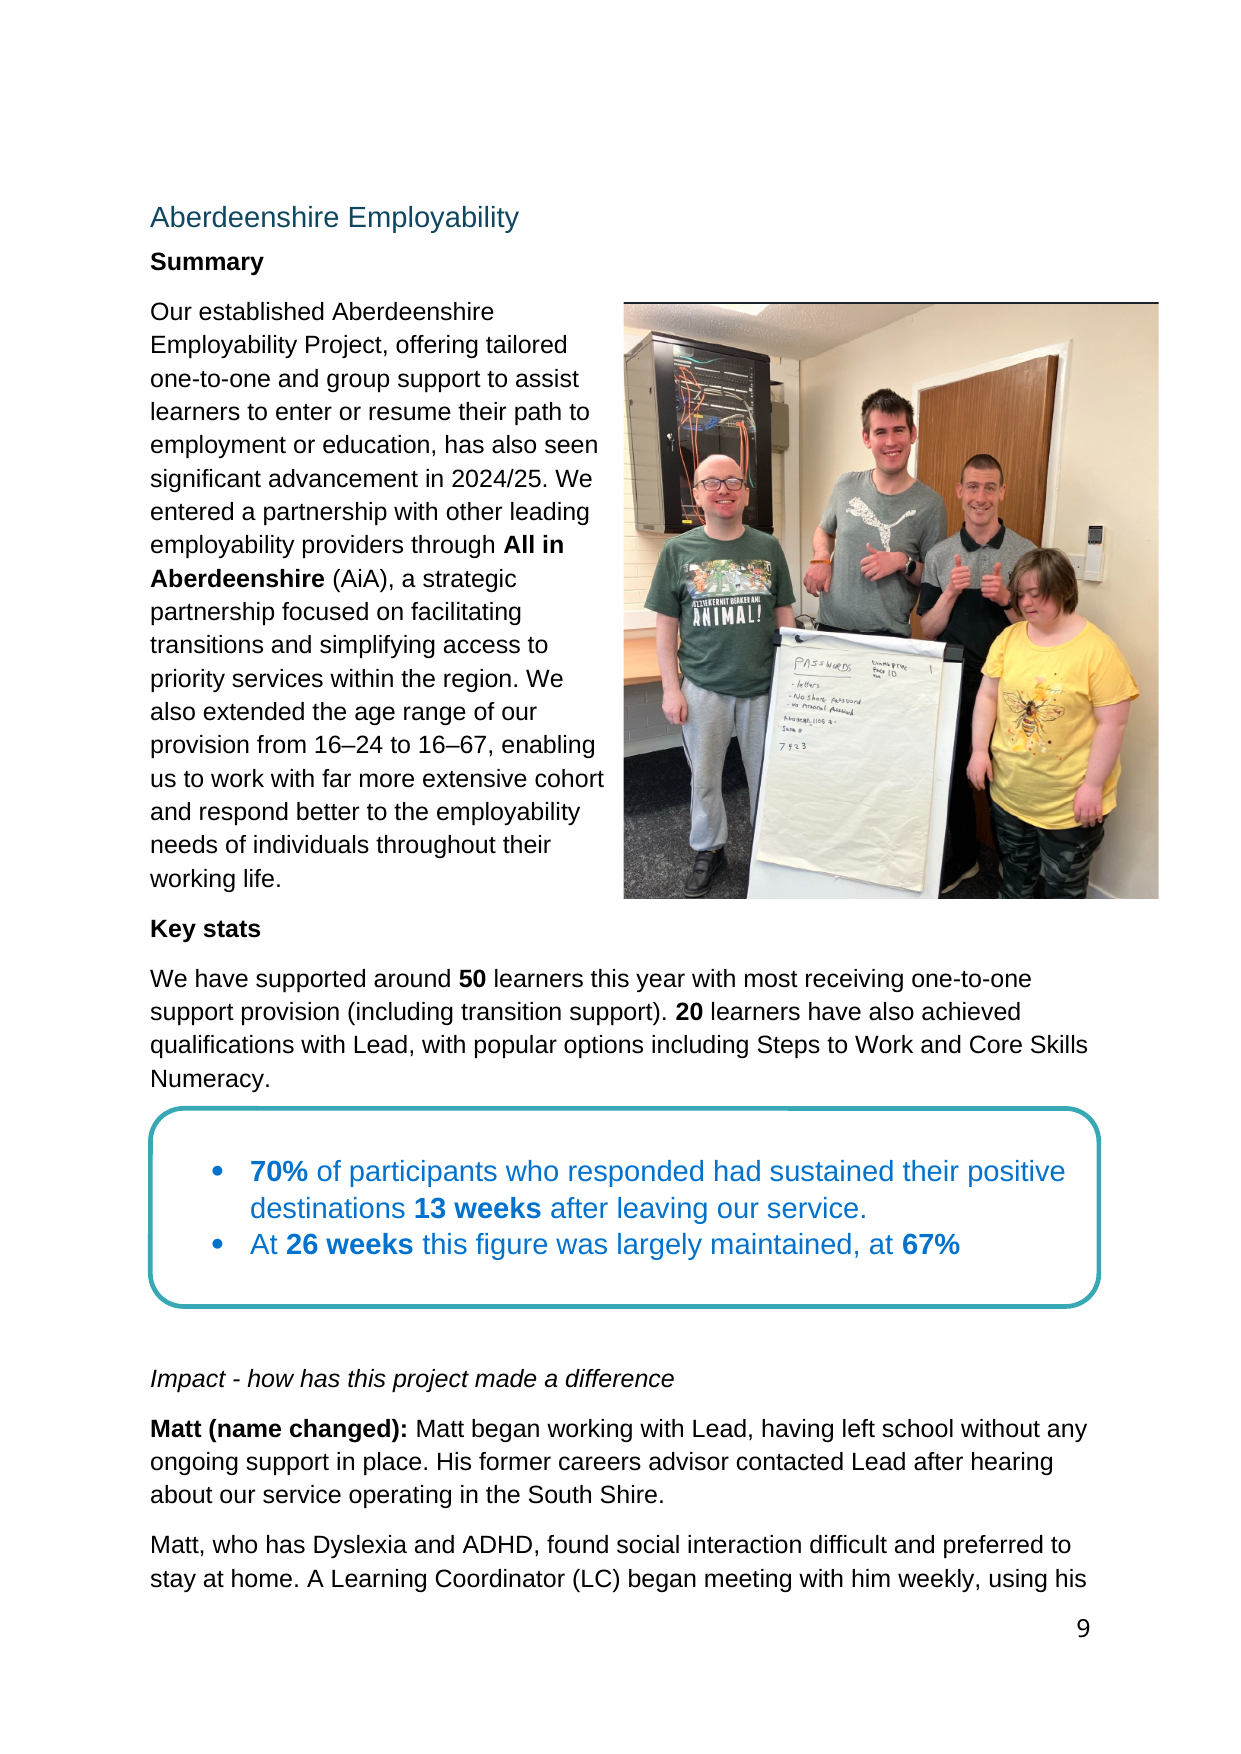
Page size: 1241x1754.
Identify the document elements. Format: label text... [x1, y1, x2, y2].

picture [623, 302, 1159, 899]
list We have supported around 50 learners this year with most receiving one-to-one support provision (including transition support). 20 learners have also achieved qualifications with Lead, with popular options including Steps to Work and Core Skills Numeracy. [150, 964, 1090, 1093]
text Key stats [150, 914, 1090, 943]
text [150, 1531, 1090, 1593]
text Impact - how has this project made a difference [150, 1364, 1090, 1393]
text Matt (name changed): Matt began working with Lead, having left school without any ongoing support in place. His former careers advisor contacted Lead after hearing about our service operating in the South Shire. [150, 1414, 1090, 1509]
subtitle Aberdeenshire Employability [150, 200, 1090, 233]
text Summary [150, 247, 1090, 276]
